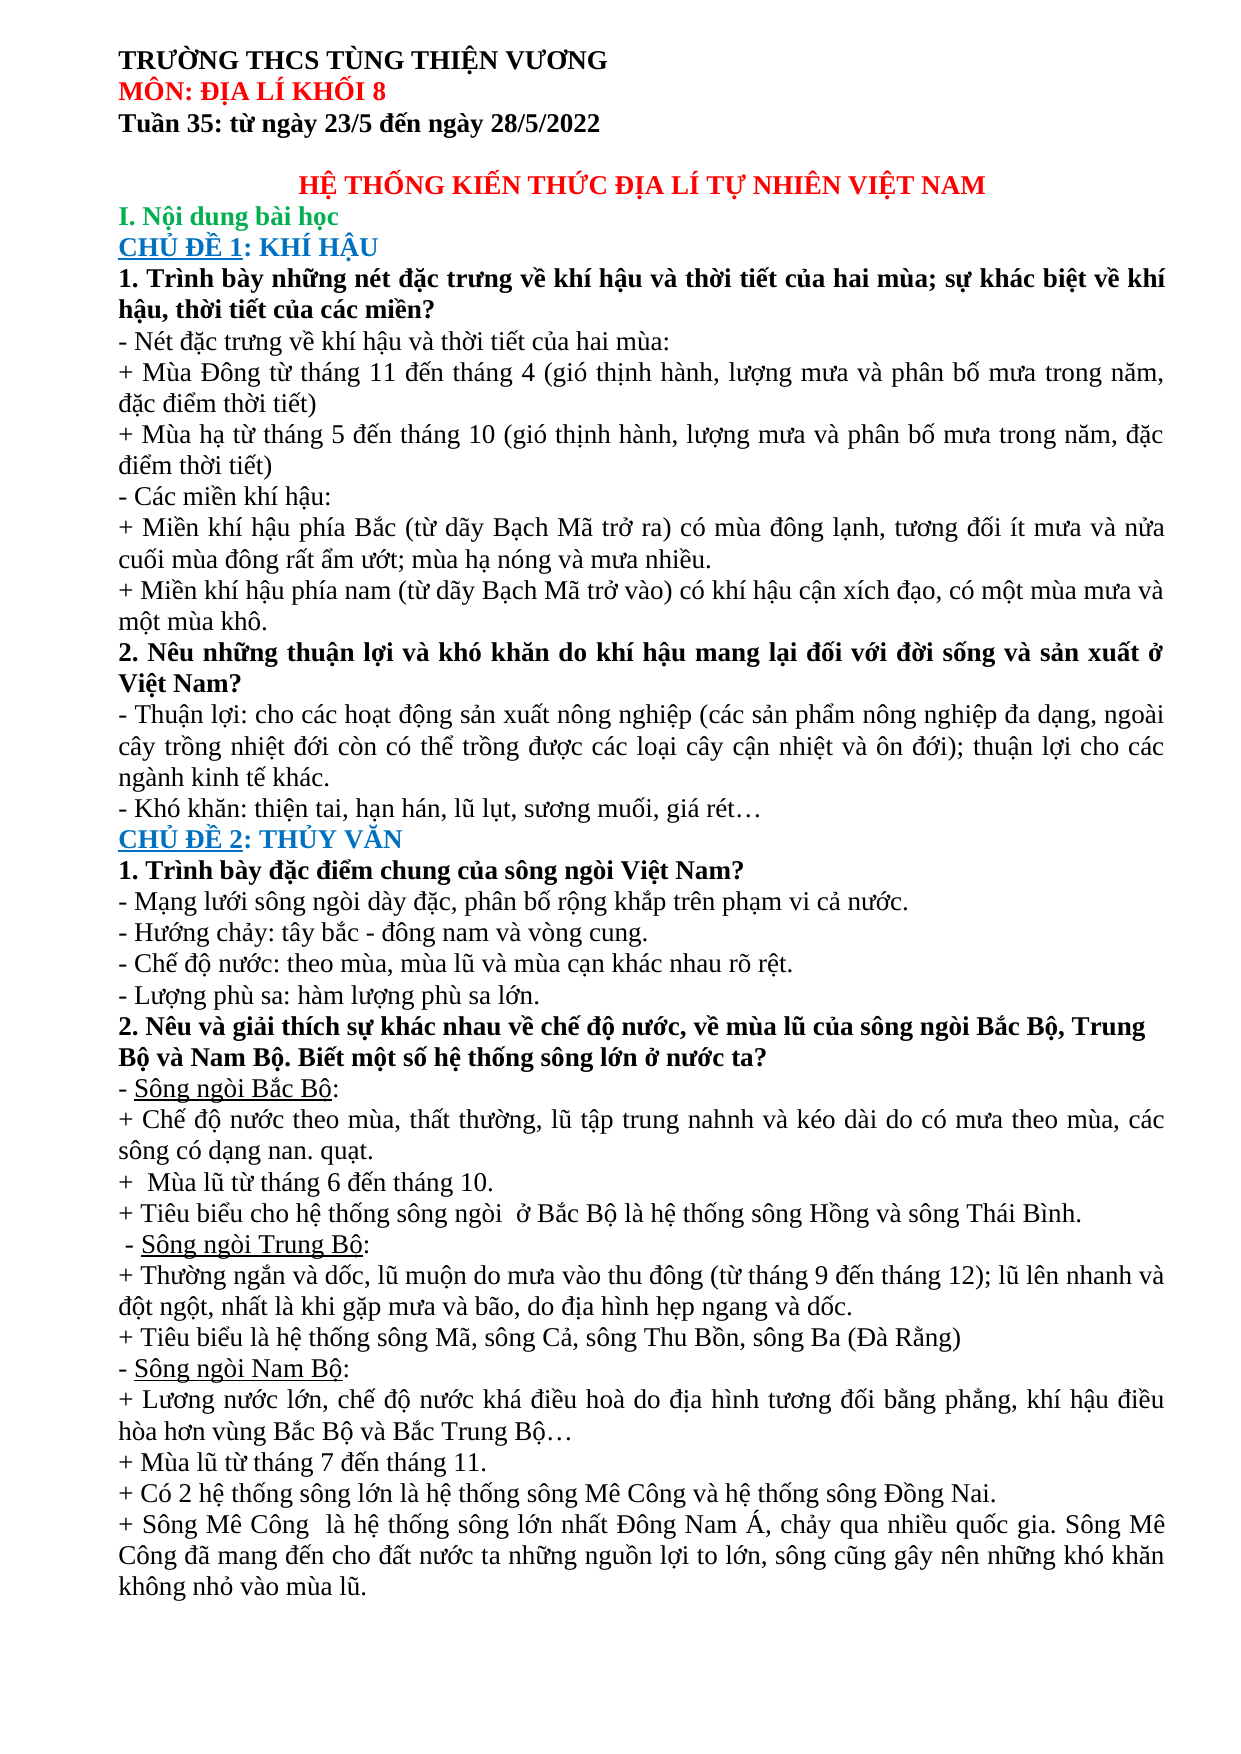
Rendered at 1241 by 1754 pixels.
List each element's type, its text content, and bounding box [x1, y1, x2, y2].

text - Chế độ nước: theo mùa, mùa lũ và mùa cạn khác nhau rõ rệt. [118, 948, 1166, 979]
text + Mùa lũ từ tháng 6 đến tháng 10. [118, 1166, 1166, 1197]
text + Tiêu biểu là hệ thống sông Mã, sông Cả, sông Thu Bồn, sông Ba (Đà Rằng) [118, 1321, 1166, 1352]
text - Nét đặc trưng về khí hậu và thời tiết của hai mùa: [118, 325, 1166, 356]
text 2. Nêu những thuận lợi và khó khăn do khí hậu mang lại đối với đời sống và sản xuất ở Việt Nam? [118, 636, 1166, 698]
text - Thuận lợi: cho các hoạt động sản xuất nông nghiệp (các sản phẩm nông nghiệp đa dạng, ngoài cây trồng nhiệt đới còn có thể trồng được các loại cây cận nhiệt và ôn đới); thuận lợi cho các ngành kinh tế khác. [118, 698, 1166, 792]
text + Có 2 hệ thống sông lớn là hệ thống sông Mê Công và hệ thống sông Đồng Nai. [118, 1477, 1166, 1508]
text TRƯỜNG THCS TÙNG THIỆN VƯƠNG [118, 44, 1166, 76]
text 2. Nêu và giải thích sự khác nhau về chế độ nước, về mùa lũ của sông ngòi Bắc Bộ, Trung Bộ và Nam Bộ. Biết một số hệ thống sông lớn ở nước ta? [118, 1010, 1166, 1072]
text - Hướng chảy: tây bắc - đông nam và vòng cung. [118, 916, 1166, 948]
text + Thường ngắn và dốc, lũ muộn do mưa vào thu đông (từ tháng 9 đến tháng 12); lũ lên nhanh và đột ngột, nhất là khi gặp mưa và bão, do địa hình hẹp ngang và dốc. [118, 1259, 1166, 1321]
text - Khó khăn: thiện tai, hạn hán, lũ lụt, sương muối, giá rét… [118, 792, 1166, 823]
text 1. Trình bày đặc điểm chung của sông ngòi Việt Nam? [118, 854, 1166, 885]
text 1. Trình bày những nét đặc trưng về khí hậu và thời tiết của hai mùa; sự khác biệt về khí hậu, thời tiết của các miền? [118, 262, 1166, 325]
text + Mùa Đông từ tháng 11 đến tháng 4 (gió thịnh hành, lượng mưa và phân bố mưa trong năm, đặc điểm thời tiết) [118, 356, 1166, 418]
text + Sông Mê Công là hệ thống sông lớn nhất Đông Nam Á, chảy qua nhiều quốc gia. Sông Mê Công đã mang đến cho đất nước ta những nguồn lợi to lớn, sông cũng gây nên những khó khăn không nhỏ vào mùa lũ. [118, 1508, 1166, 1602]
text MÔN: ĐỊA LÍ KHỐI 8 [118, 76, 1166, 107]
text - Lượng phù sa: hàm lượng phù sa lớn. [118, 979, 1166, 1010]
text CHỦ ĐỀ 2: THỦY VĂN [118, 823, 1166, 854]
text + Chế độ nước theo mùa, thất thường, lũ tập trung nahnh và kéo dài do có mưa theo mùa, các sông có dạng nan. quạt. [118, 1103, 1166, 1166]
text I. Nội dung bài học [118, 200, 1166, 231]
text + Lương nước lớn, chế độ nước khá điều hoà do địa hình tương đối bằng phẳng, khí hậu điều hòa hơn vùng Bắc Bộ và Bắc Trung Bộ… [118, 1384, 1166, 1446]
text + Miền khí hậu phía nam (từ dãy Bạch Mã trở vào) có khí hậu cận xích đạo, có một mùa mưa và một mùa khô. [118, 574, 1166, 636]
text - Sông ngòi Bắc Bộ: [118, 1072, 1166, 1103]
text + Tiêu biểu cho hệ thống sông ngòi ở Bắc Bộ là hệ thống sông Hồng và sông Thái Bình. [118, 1197, 1166, 1228]
text HỆ THỐNG KIẾN THỨC ĐỊA LÍ TỰ NHIÊN VIỆT NAM [118, 169, 1166, 200]
text + Miền khí hậu phía Bắc (từ dãy Bạch Mã trở ra) có mùa đông lạnh, tương đối ít mưa và nửa cuối mùa đông rất ẩm ướt; mùa hạ nóng và mưa nhiều. [118, 512, 1166, 574]
text - Sông ngòi Nam Bộ: [118, 1352, 1166, 1384]
text Tuần 35: từ ngày 23/5 đến ngày 28/5/2022 [118, 107, 1166, 138]
text + Mùa lũ từ tháng 7 đến tháng 11. [118, 1446, 1166, 1477]
text CHỦ ĐỀ 1: KHÍ HẬU [118, 231, 1166, 262]
text + Mùa hạ từ tháng 5 đến tháng 10 (gió thịnh hành, lượng mưa và phân bố mưa trong năm, đặc điểm thời tiết) [118, 418, 1166, 480]
text - Mạng lưới sông ngòi dày đặc, phân bố rộng khắp trên phạm vi cả nước. [118, 885, 1166, 916]
text - Các miền khí hậu: [118, 480, 1166, 512]
text - Sông ngòi Trung Bộ: [118, 1228, 1166, 1259]
